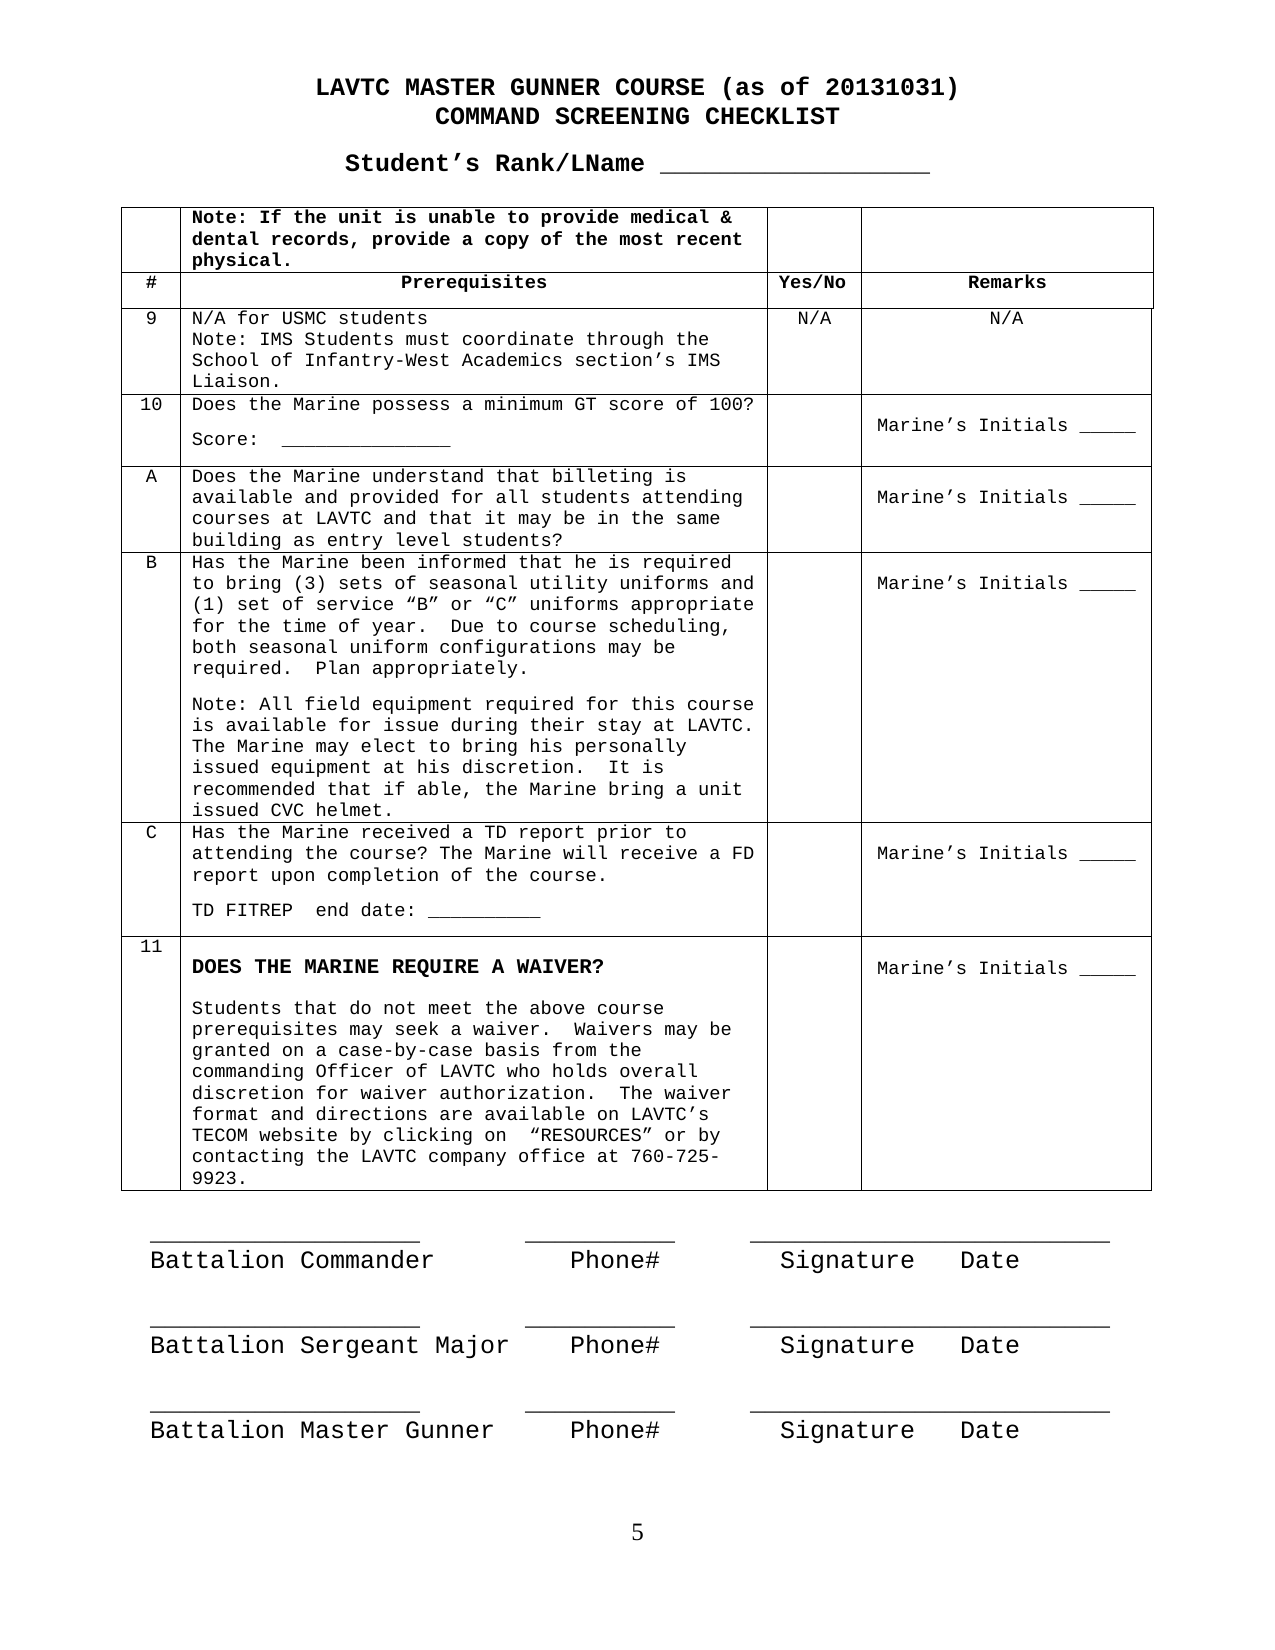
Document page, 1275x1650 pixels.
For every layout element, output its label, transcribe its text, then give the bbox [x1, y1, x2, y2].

table_cell Has the Marine been informed that he is required to bring (3) sets of seasonal utility uniforms and (1) set of service “B” or “C” uniforms appropriate for the time of year. Due to course scheduling, both seasonal uniform configurations may be required. Plan appropriately. Note: All field equipment required for this course is available for issue during their stay at LAVTC. The Marine may elect to bring his personally issued equipment at his discretion. It is recommended that if able, the Marine bring a unit issued CVC helmet. [181, 553, 767, 822]
table_cell [768, 553, 861, 822]
table_cell Does the Marine possess a minimum GT score of 100? Score: _______________ [181, 395, 767, 466]
table_cell 11 [122, 937, 180, 1190]
table_cell [768, 823, 861, 936]
table_cell Prerequisites [181, 273, 767, 307]
table_cell Marine’s Initials _____ [862, 553, 1151, 822]
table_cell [862, 208, 1153, 272]
table_cell N/A [768, 309, 861, 393]
text Battalion Sergeant Major Phone# Signature Date [150, 1332, 1125, 1361]
table_cell 8 [122, 208, 180, 272]
table_cell [768, 208, 861, 272]
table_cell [181, 208, 767, 272]
table_cell DOES THE MARINE REQUIRE A WAIVER? Students that do not meet the above course prerequisites may seek a waiver. Waivers may be granted on a case-by-case basis from the commanding Officer of LAVTC who holds overall discretion for waiver authorization. The waiver format and directions are available on LAVTC’s TECOM website by clicking on “RESOURCES” or by contacting the LAVTC company office at 760-725-9923. [181, 937, 767, 1190]
table_cell Remarks [862, 273, 1153, 307]
text __________________ __________ ________________________ [150, 1219, 1125, 1247]
table_cell Marine’s Initials _____ [862, 467, 1151, 552]
table_cell [768, 395, 861, 466]
table_cell 10 [122, 395, 180, 466]
table_cell Marine’s Initials _____ [862, 937, 1151, 1190]
text Battalion Commander Phone# Signature Date [150, 1247, 1125, 1276]
table_cell N/A for USMC students Note: IMS Students must coordinate through the School of Infantry-West Academics section’s IMS Liaison. [181, 309, 767, 393]
table_cell N/A [862, 309, 1151, 393]
table_cell A [122, 467, 180, 552]
table_cell [768, 937, 861, 1190]
table_cell # [122, 273, 180, 307]
table_cell Yes/No [768, 273, 861, 307]
table_cell C [122, 823, 180, 936]
text __________________ __________ ________________________ [150, 1304, 1125, 1332]
table_cell Does the Marine understand that billeting is available and provided for all students attending courses at LAVTC and that it may be in the same building as entry level students? [181, 467, 767, 552]
table_cell B [122, 553, 180, 822]
table_cell 9 [122, 309, 180, 393]
text Battalion Master Gunner Phone# Signature Date [150, 1417, 1125, 1446]
table_cell Marine’s Initials _____ [862, 395, 1151, 466]
text __________________ __________ ________________________ [150, 1389, 1125, 1417]
table_cell Has the Marine received a TD report prior to attending the course? The Marine will receive a FD report upon completion of the course. TD FITREP end date: __________ [181, 823, 767, 936]
table_cell Marine’s Initials _____ [862, 823, 1151, 936]
table_cell [768, 467, 861, 552]
